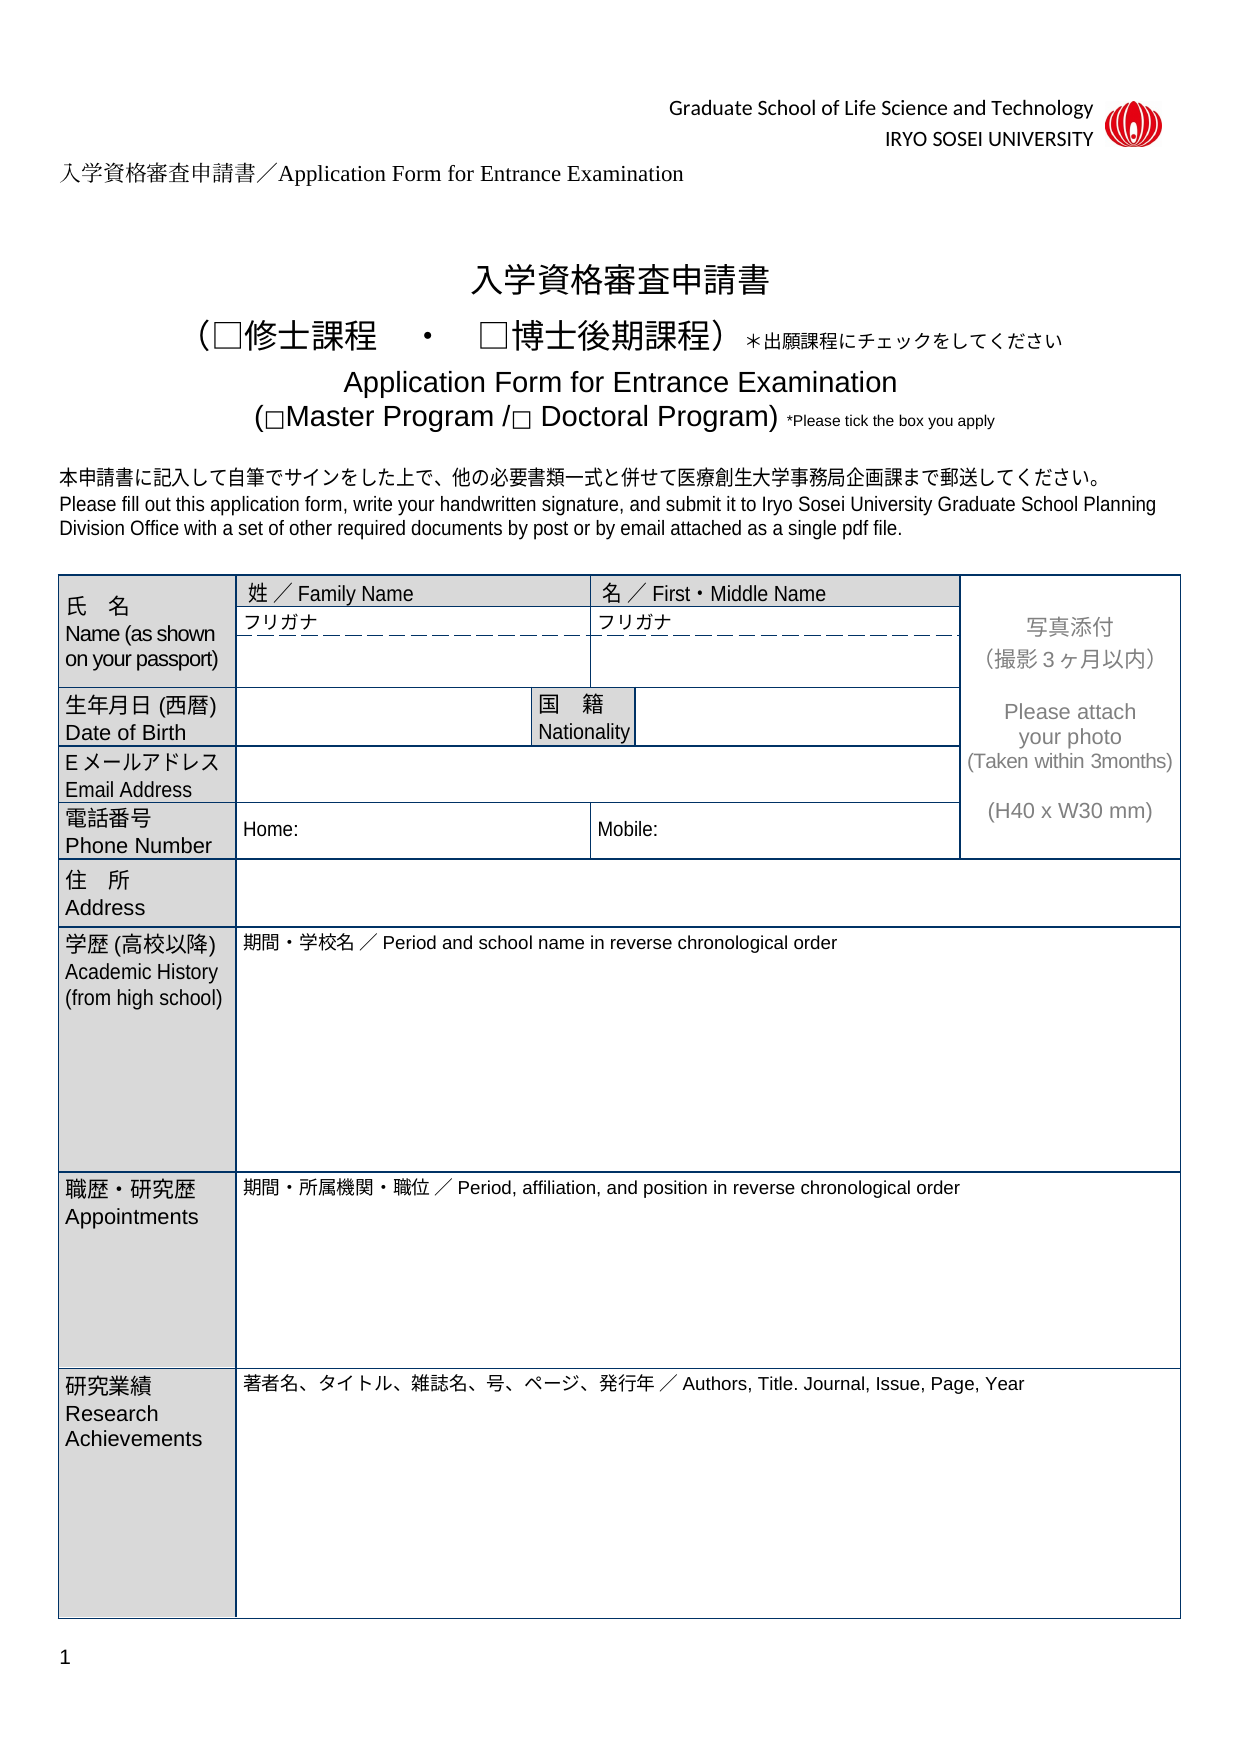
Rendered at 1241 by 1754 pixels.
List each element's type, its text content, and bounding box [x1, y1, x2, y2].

table_cell 生年月日 (西暦) Date of Birth [59, 688, 235, 745]
table_cell フリガナ [237, 607, 590, 634]
table_cell EメールアドレスEmail Address [59, 747, 235, 802]
table_cell 電話番号 Phone Number [59, 803, 235, 858]
text Please fill out this application form, write your handwritten signature, and submit it to Iryo Sosei University Graduate School Planning Division Office with a set of other required documents by post or by email attached as a single pdf file. [59, 492, 1182, 540]
text (□Master Program /□ Doctoral Program) *Please tick the box you apply [173, 399, 1067, 433]
picture [1105, 101, 1162, 147]
table_cell 期間・学校名 ／ Period and school name in reverse chronological order [237, 928, 1180, 1171]
table_cell 住 所 Address [59, 860, 235, 926]
table_cell Mobile: [591, 803, 959, 858]
table_cell [237, 688, 531, 745]
table_cell 国 籍 Nationality [532, 688, 634, 745]
table_cell [237, 747, 959, 802]
table_header 写真添付 （撮影3ヶ月以内） Please attach your photo (Taken within 3months) (H40 x W30 mm) [961, 576, 1180, 858]
text Application Form for Entrance Examination [173, 365, 1067, 399]
table_header 名 ／ First・Middle Name [591, 576, 959, 606]
subtitle 入学資格審査申請書 [173, 254, 1067, 302]
table_cell [237, 860, 1180, 926]
table_cell フリガナ [591, 607, 959, 634]
table_header 氏 名 Name (as shown on your passport) [59, 576, 235, 687]
table_cell [237, 635, 590, 687]
table_cell 職歴・研究歴 Appointments [59, 1173, 235, 1367]
table_cell 学歴 (高校以降) Academic History (from high school) [59, 928, 235, 1171]
table_cell 著者名、タイトル、雑誌名、号、ページ、発行年 ／ Authors, Title. Journal, Issue, Page, Year [237, 1369, 1180, 1617]
subtitle （□修士課程 ・ □博士後期課程）＊出願課程にチェックをしてください [173, 309, 1067, 358]
table_cell [636, 688, 959, 745]
table_header 姓 ／ Family Name [237, 576, 590, 606]
table_cell [591, 635, 959, 687]
table_cell Home: [237, 803, 590, 858]
table_cell 期間・所属機関・職位 ／ Period, affiliation, and position in reverse chronological order [237, 1173, 1180, 1367]
table_cell 研究業績 Research Achievements [59, 1369, 235, 1617]
text 本申請書に記入して自筆でサインをした上で、他の必要書類一式と併せて医療創生大学事務局企画課まで郵送してください。 [59, 462, 1182, 492]
